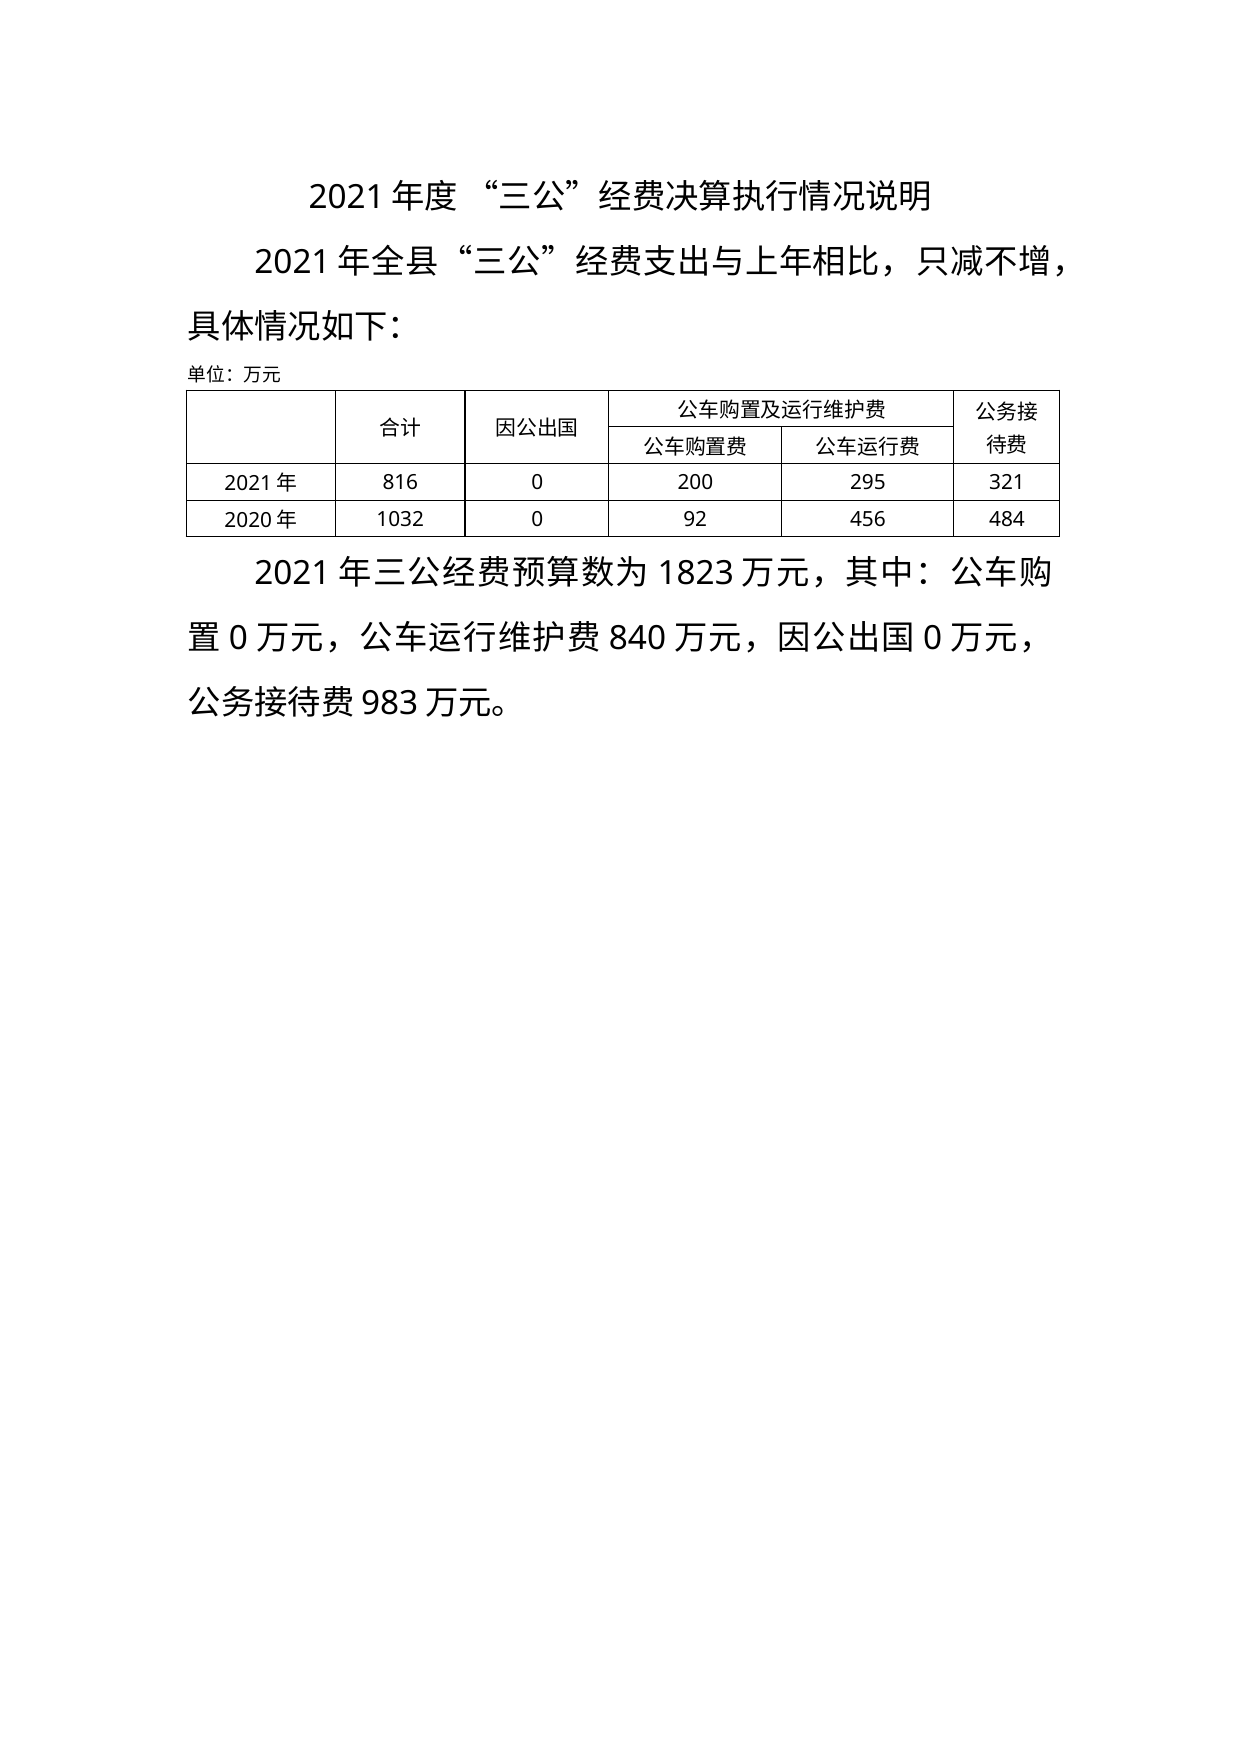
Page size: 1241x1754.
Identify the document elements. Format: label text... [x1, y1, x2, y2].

table_cell 92 [609, 501, 781, 536]
text 2021年度 “三公”经费决算执行情况说明 [187, 162, 1053, 227]
text 2021年全县“三公”经费支出与上年相比，只减不增，具体情况如下： [187, 227, 1053, 357]
table_cell 321 [954, 464, 1059, 499]
text 2021年三公经费预算数为1823万元，其中：公车购置0万元，公车运行维护费840万元，因公出国0万元，公务接待费983万元。 [187, 537, 1053, 732]
table_header 公车购置及运行维护费 [609, 391, 953, 426]
table_cell 456 [782, 501, 953, 536]
table_cell 0 [466, 464, 608, 499]
table_cell 484 [954, 501, 1059, 536]
table_header 合计 [336, 391, 464, 463]
table_cell 2021年 [187, 464, 335, 499]
table_header 因公出国 [466, 391, 608, 463]
table_header [187, 391, 335, 463]
table_cell 0 [466, 501, 608, 536]
table_cell 295 [782, 464, 953, 499]
table_cell 公车购置费 [609, 427, 781, 463]
table_cell 1032 [336, 501, 464, 536]
table_cell 2020年 [187, 501, 335, 536]
text 单位：万元 [187, 357, 1053, 389]
table_cell 公车运行费 [782, 427, 953, 463]
table_cell 816 [336, 464, 464, 499]
table_cell 200 [609, 464, 781, 499]
table_header 公务接待费 [954, 391, 1059, 463]
